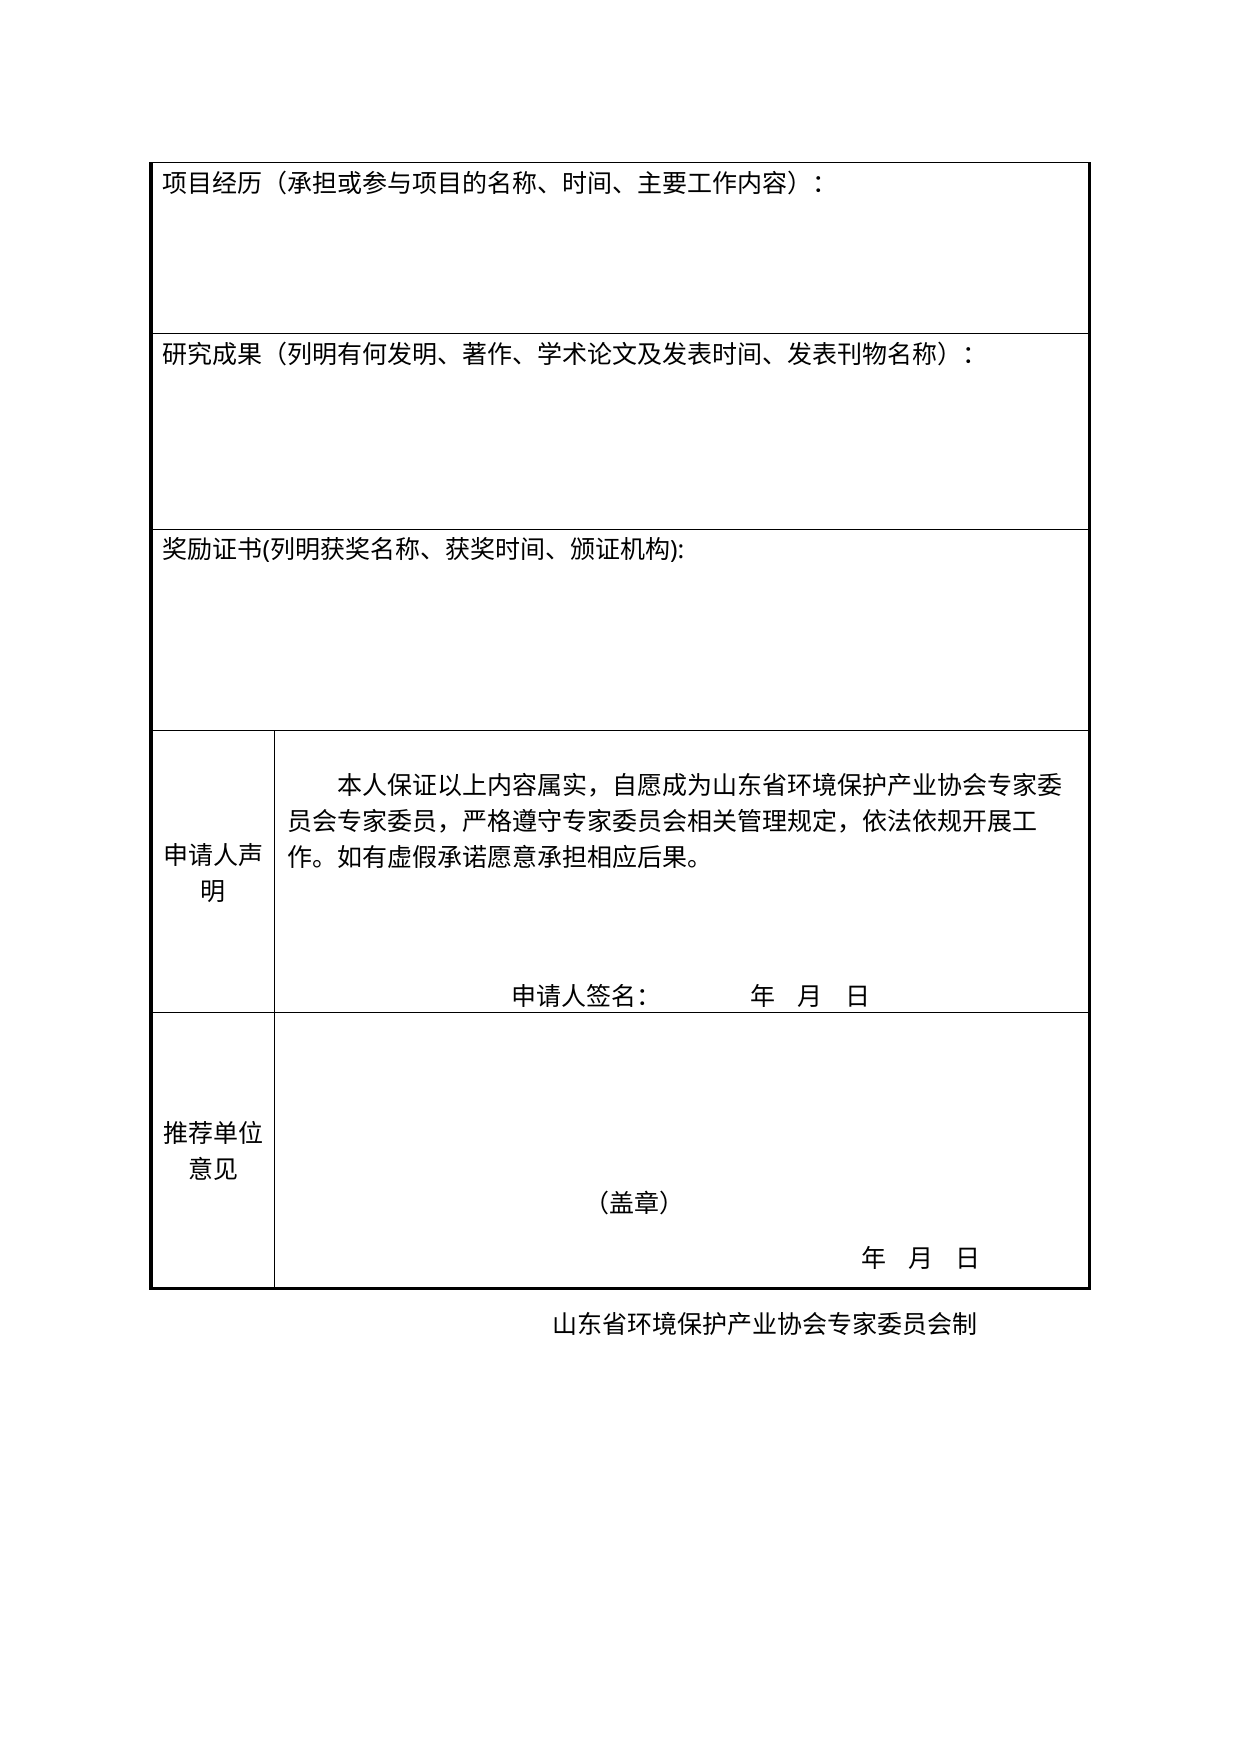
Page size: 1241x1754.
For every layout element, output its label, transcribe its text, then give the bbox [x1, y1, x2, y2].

text 山东省环境保护产业协会专家委员会制 [187, 1290, 1140, 1355]
table_cell 推荐单位意见 [153, 1013, 274, 1287]
table_cell （盖章） 年 月 日 [275, 1013, 1088, 1287]
table_cell 研究成果（列明有何发明、著作、学术论文及发表时间、发表刊物名称）： [153, 334, 1088, 529]
table_cell 本人保证以上内容属实，自愿成为山东省环境保护产业协会专家委员会专家委员，严格遵守专家委员会相关管理规定，依法依规开展工作。如有虚假承诺愿意承担相应后果。 申请人签名： 年 月 日 [275, 731, 1088, 1012]
table_cell 申请人声明 [153, 731, 274, 1012]
table_cell 项目经历（承担或参与项目的名称、时间、主要工作内容）： [153, 163, 1088, 333]
table_cell 奖励证书(列明获奖名称、获奖时间、颁证机构): [153, 530, 1088, 730]
